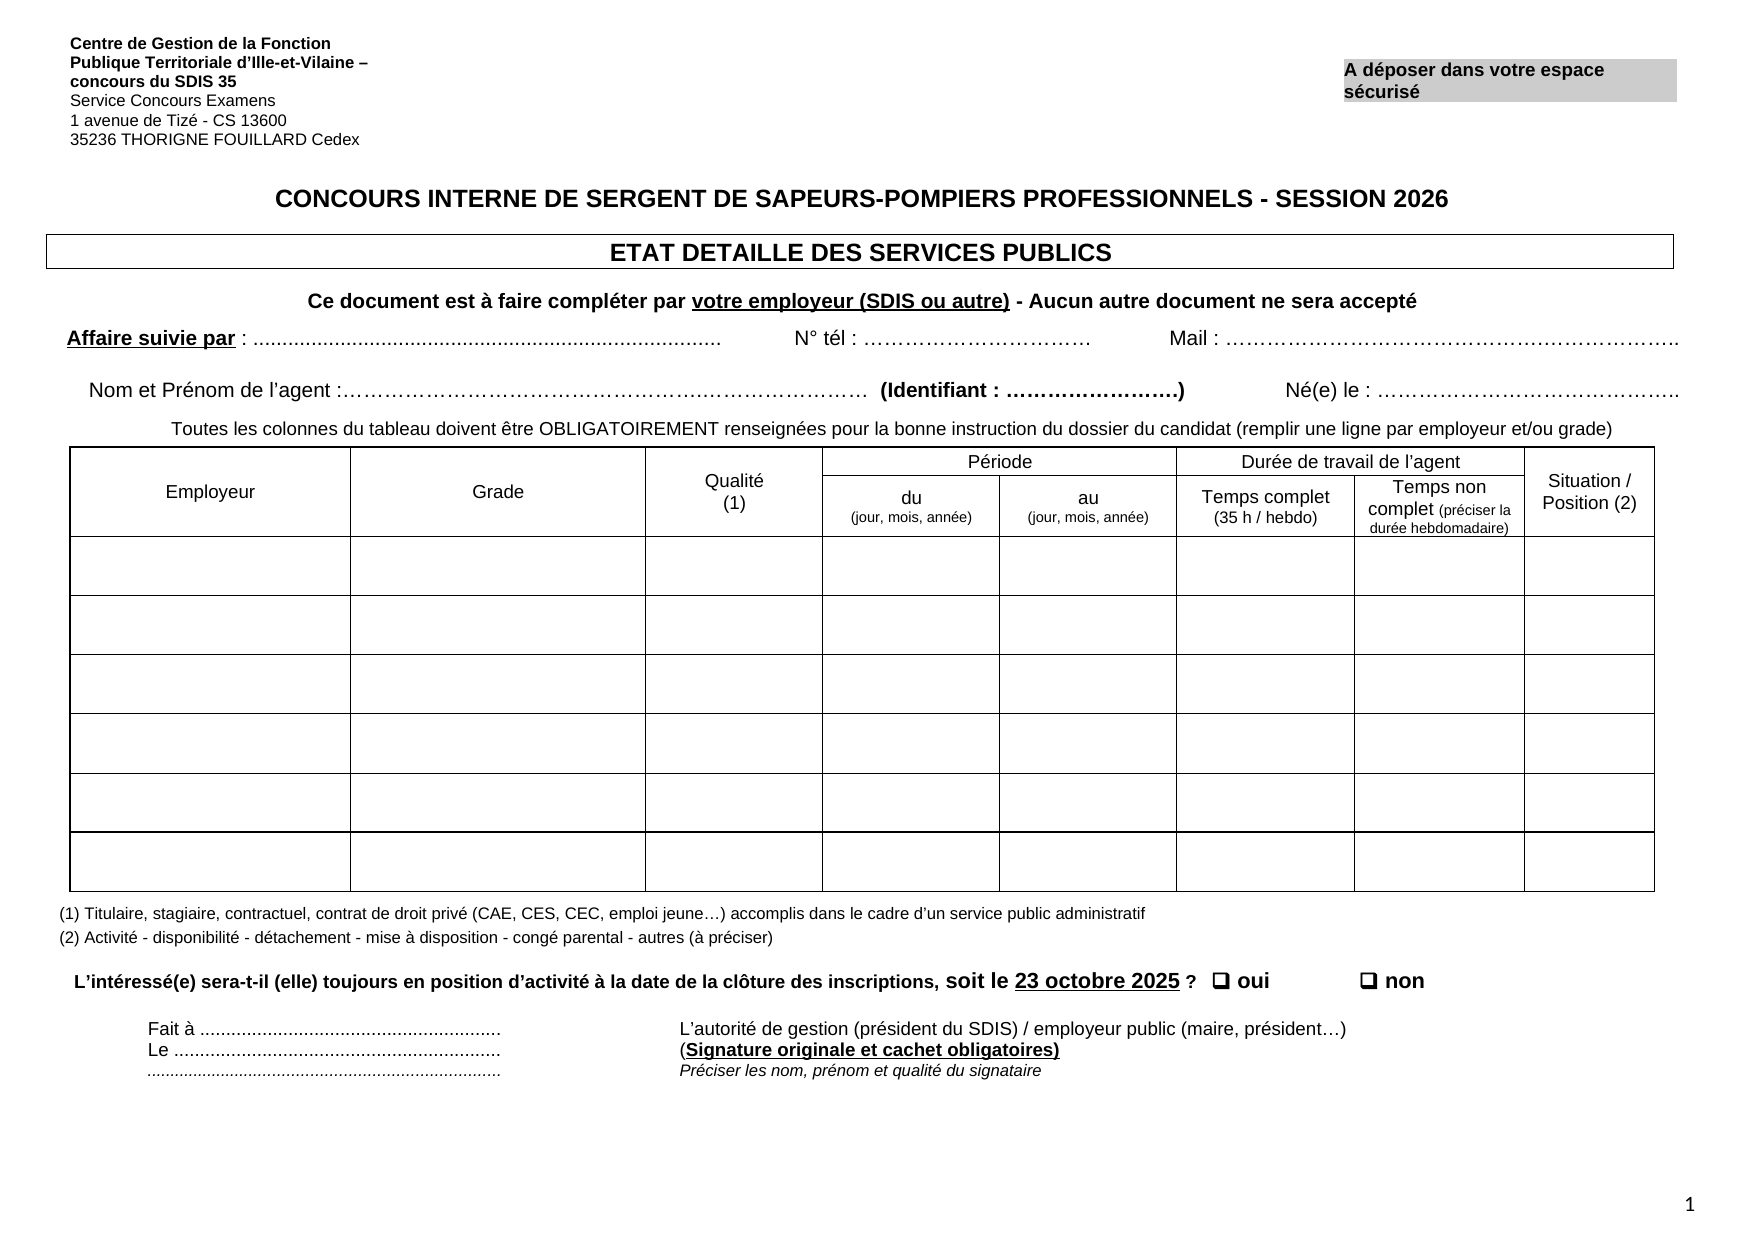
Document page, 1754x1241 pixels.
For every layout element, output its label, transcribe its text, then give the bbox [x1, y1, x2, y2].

table_header Grade [351, 448, 645, 536]
table_cell au (jour, mois, année) [1000, 476, 1176, 536]
table_header Mail : ……………………………………….……………….. [1162, 313, 1691, 349]
table_cell [1525, 655, 1654, 713]
table_cell [1355, 596, 1524, 654]
table_header Qualité (1) [646, 448, 822, 536]
table_cell [1525, 774, 1654, 831]
text Préciser les nom, prénom et qualité du signataire [148, 1060, 1695, 1079]
table_header Période [823, 448, 1176, 475]
table_cell [1177, 655, 1354, 713]
text Ce document est à faire compléter par votre employeur (SDIS ou autre) - Aucun autre document ne sera accepté [29, 288, 1695, 312]
text (2) Activité - disponibilité - détachement - mise à disposition - congé parental - autres (à préciser) [59, 927, 1695, 947]
table_cell [823, 774, 999, 831]
table_cell [351, 774, 645, 831]
table_header Durée de travail de l’agent [1177, 448, 1524, 475]
table_header Employeur [71, 448, 350, 536]
table_cell [646, 537, 822, 595]
table_cell [823, 714, 999, 772]
table_cell [1177, 714, 1354, 772]
table_cell Temps complet (35 h / hebdo) [1177, 476, 1354, 536]
table_cell [1177, 596, 1354, 654]
text Toutes les colonnes du tableau doivent être OBLIGATOIREMENT renseignées pour la bonne instruction du dossier du candidat (remplir une ligne par employeur et/ou grade) [89, 418, 1695, 439]
table_cell [1355, 714, 1524, 772]
table_cell [1525, 714, 1654, 772]
table_cell [1355, 537, 1524, 595]
table_cell [71, 537, 350, 595]
table_cell [1000, 537, 1176, 595]
table_cell [823, 537, 999, 595]
table_cell [1000, 714, 1176, 772]
table_cell [1355, 774, 1524, 831]
table_cell [351, 596, 645, 654]
table_cell [71, 655, 350, 713]
table_cell [823, 596, 999, 654]
table_cell [1000, 655, 1176, 713]
table_cell [823, 833, 999, 891]
table_cell [1000, 833, 1176, 891]
table_cell [1000, 596, 1176, 654]
table_cell [71, 596, 350, 654]
text A déposer dans votre espace sécurisé [1344, 59, 1677, 102]
table_cell [1355, 833, 1524, 891]
table_cell [823, 655, 999, 713]
table_cell [1525, 596, 1654, 654]
table_cell [1177, 833, 1354, 891]
table_cell [646, 596, 822, 654]
table_cell [1355, 655, 1524, 713]
table_cell [351, 714, 645, 772]
table_header Situation / Position (2) [1525, 448, 1654, 536]
text Nom et Prénom de l’agent :…………………………………………….…………………… (Identifiant : …………………….) Né(e) le : …………………………………….. [89, 378, 1695, 402]
table_cell [71, 774, 350, 831]
table_cell [351, 833, 645, 891]
table_header N° tél : …………………………… [787, 313, 1162, 349]
table_header Affaire suivie par : [22, 313, 787, 349]
table_cell [71, 833, 350, 891]
text Fait à L’autorité de gestion (président du SDIS) / employeur public (maire, président…) [148, 1017, 1695, 1039]
table_cell [646, 833, 822, 891]
text Le (Signature originale et cachet obligatoires) [148, 1039, 1695, 1060]
table_cell [1177, 774, 1354, 831]
text (1) Titulaire, stagiaire, contractuel, contrat de droit privé (CAE, CES, CEC, emploi jeune…) accomplis dans le cadre d’un service public administratif [59, 903, 1695, 923]
text ETAT DETAILLE DES SERVICES PUBLICS [47, 235, 1673, 268]
table_cell [1525, 833, 1654, 891]
table_cell [1000, 774, 1176, 831]
table_cell [351, 537, 645, 595]
table_cell Temps non complet (préciser la durée hebdomadaire) [1355, 476, 1524, 536]
text CONCOURS INTERNE DE SERGENT de sapeurs-pompiers professionnels - SESSION 2026 [29, 184, 1695, 213]
table_cell du (jour, mois, année) [823, 476, 999, 536]
table_cell [1525, 537, 1654, 595]
table_cell [351, 655, 645, 713]
table_cell [646, 655, 822, 713]
table_cell [646, 714, 822, 772]
table_cell [646, 774, 822, 831]
table_cell [1177, 537, 1354, 595]
table_cell [71, 714, 350, 772]
text L’intéressé(e) sera-t-il (elle) toujours en position d’activité à la date de la clôture des inscriptions, soit le 23 octobre 2025 ? oui non [74, 968, 1692, 993]
